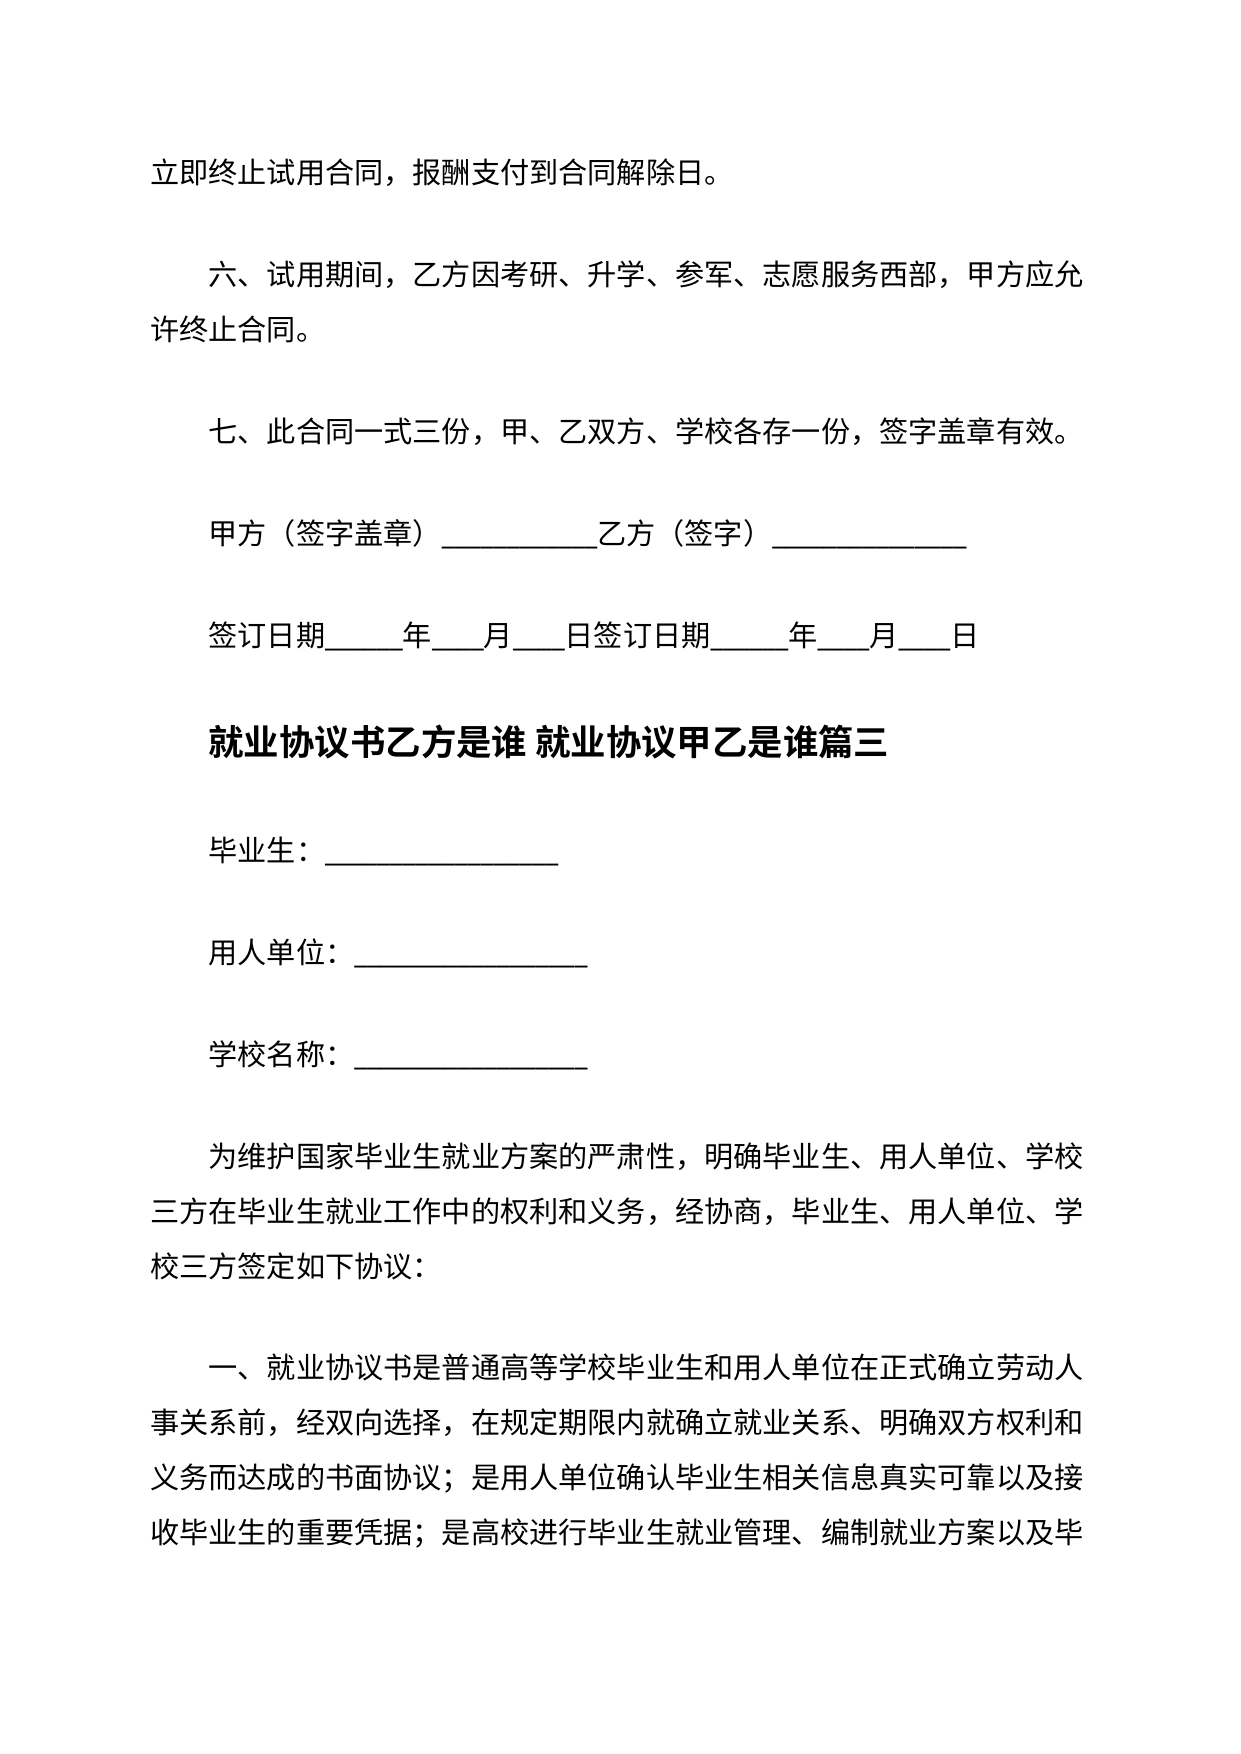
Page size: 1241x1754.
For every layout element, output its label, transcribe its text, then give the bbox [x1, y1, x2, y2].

text 七、此合同一式三份，甲、乙双方、学校各存一份，签字盖章有效。 [150, 408, 1090, 451]
text 就业协议书乙方是谁 就业协议甲乙是谁篇三 [150, 714, 1090, 765]
text 甲方（签字盖章）____________乙方（签字）_______________ [150, 510, 1090, 553]
text 毕业生：__________________ [150, 828, 1090, 870]
text 签订日期______年____月____日签订日期______年____月____日 [150, 612, 1090, 654]
text 六、试用期间，乙方因考研、升学、参军、志愿服务西部，甲方应允许终止合同。 [150, 252, 1090, 349]
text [150, 1345, 1090, 1552]
text 用人单位：__________________ [150, 929, 1090, 972]
text 为维护国家毕业生就业方案的严肃性，明确毕业生、用人单位、学校三方在毕业生就业工作中的权利和义务，经协商，毕业生、用人单位、学校三方签定如下协议： [150, 1133, 1090, 1286]
text 学校名称：__________________ [150, 1032, 1090, 1074]
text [150, 150, 1090, 192]
